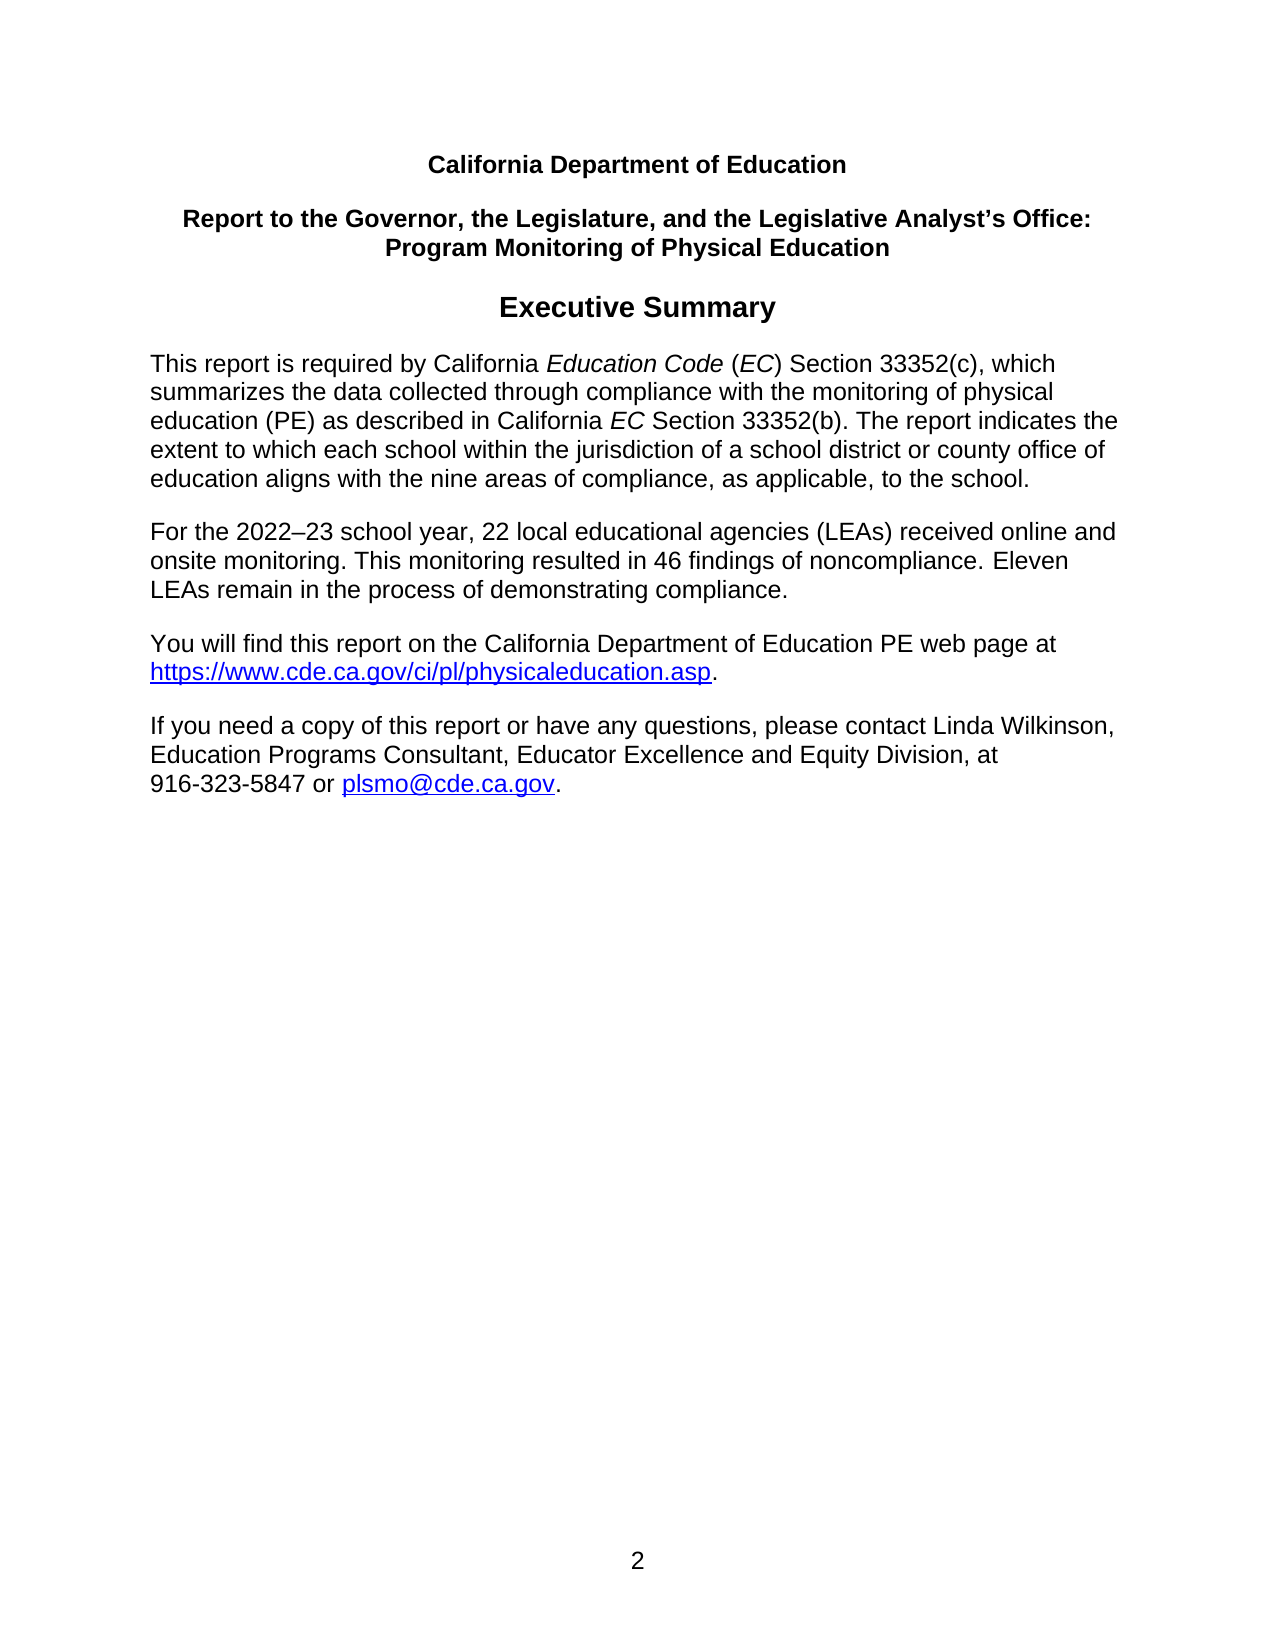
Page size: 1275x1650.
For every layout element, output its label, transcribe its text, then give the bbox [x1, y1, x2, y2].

text You will find this report on the California Department of Education PE web page at https://www.cde.ca.gov/ci/pl/physicaleducation.asp. [150, 628, 1125, 686]
subtitle Executive Summary [150, 290, 1125, 323]
text For the 2022–23 school year, 22 local educational agencies (LEAs) received online and onsite monitoring. This monitoring resulted in 46 findings of noncompliance. Eleven LEAs remain in the process of demonstrating compliance. [150, 517, 1125, 603]
text If you need a copy of this report or have any questions, please contact Linda Wilkinson, Education Programs Consultant, Educator Excellence and Equity Division, at 916-323-5847 or plsmo@cde.ca.gov. [150, 711, 1125, 797]
text California Department of Education [150, 150, 1125, 179]
text Report to the Governor, the Legislature, and the Legislative Analyst’s Office: Program Monitoring of Physical Education [150, 204, 1125, 261]
text This report is required by California Education Code (EC) Section 33352(c), which summarizes the data collected through compliance with the monitoring of physical education (PE) as described in California EC Section 33352(b). The report indicates the extent to which each school within the jurisdiction of a school district or county office of education aligns with the nine areas of compliance, as applicable, to the school. [150, 348, 1125, 492]
